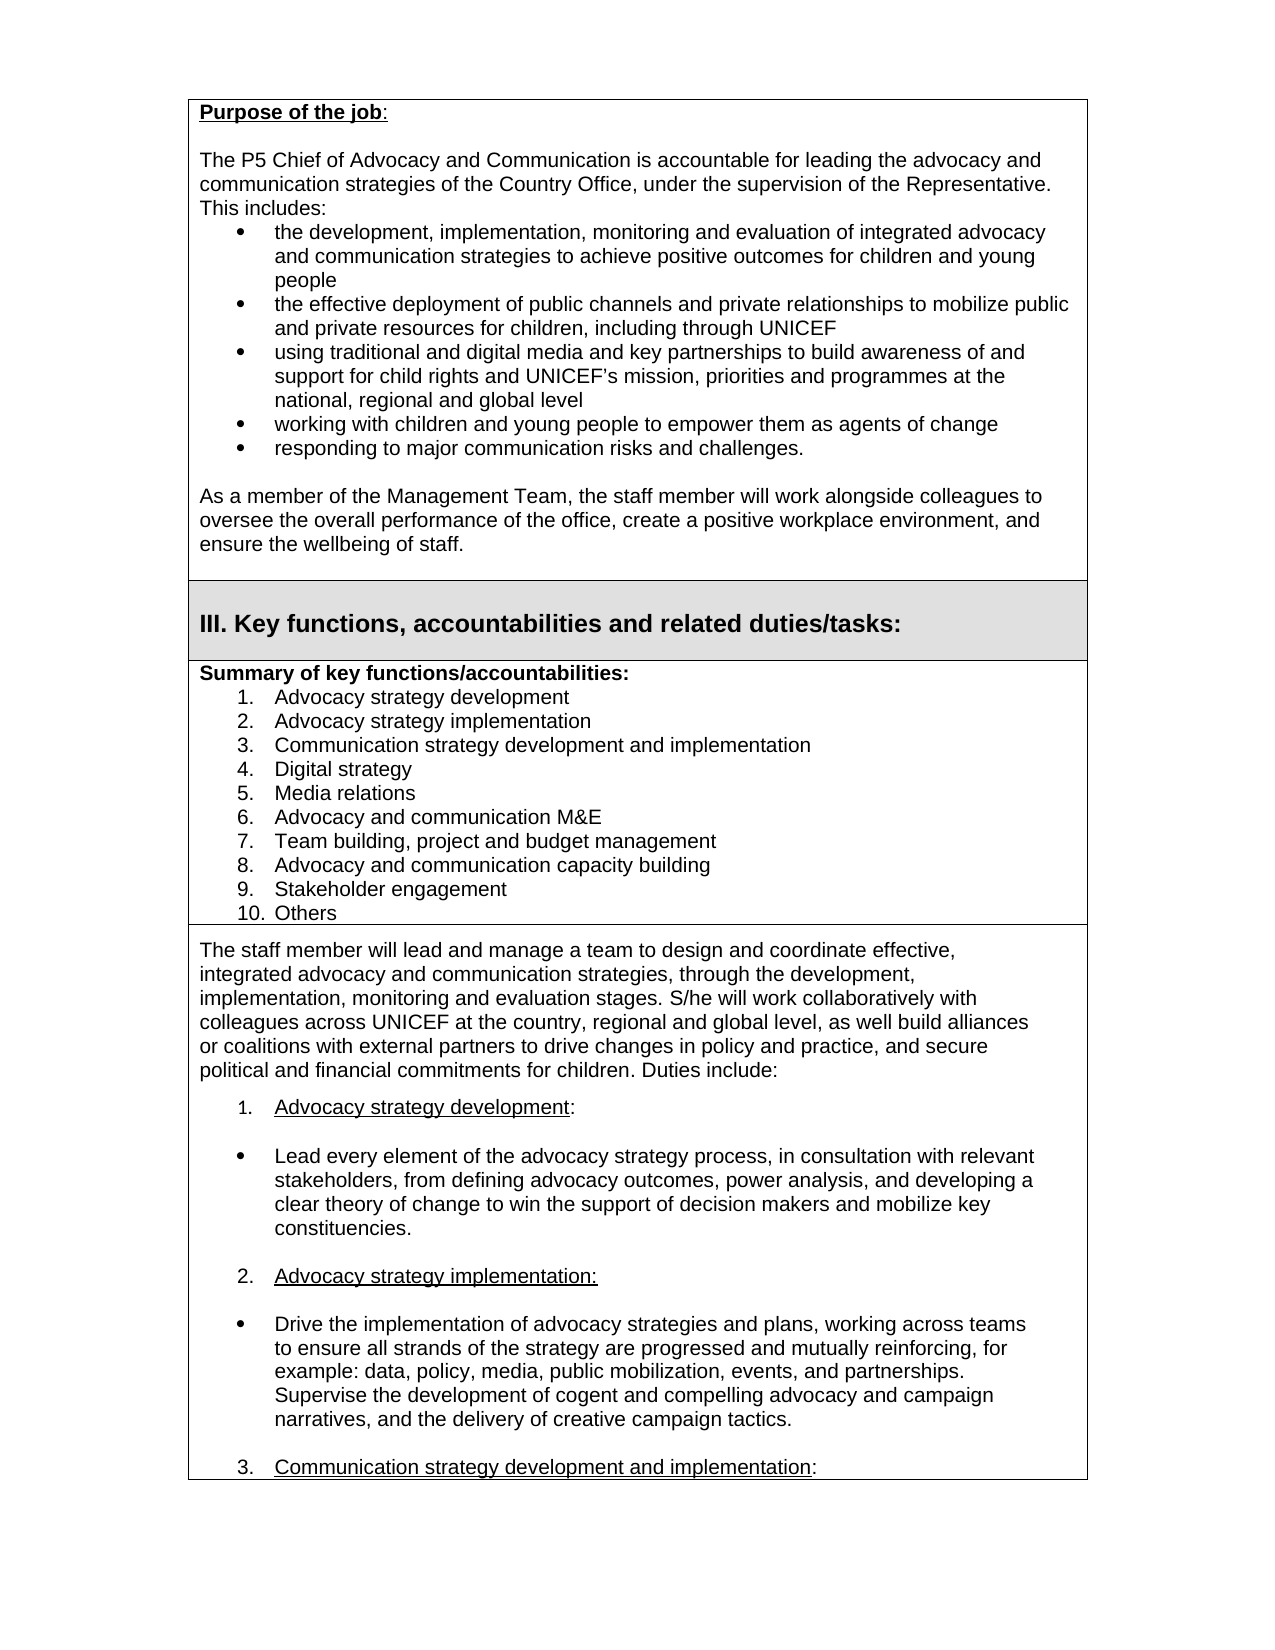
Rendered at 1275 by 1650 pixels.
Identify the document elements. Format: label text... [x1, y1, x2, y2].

table_cell Summary of key functions/accountabilities: Advocacy strategy development Advocacy strategy implementation Communication strategy development and implementation Digital strategy Media relations Advocacy and communication M&E Team building, project and budget management Advocacy and communication capacity building Stakeholder engagement Others [189, 661, 1087, 924]
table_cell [189, 925, 1087, 1479]
table_cell III. Key functions, accountabilities and related duties/tasks: [189, 581, 1087, 660]
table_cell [189, 100, 1087, 580]
